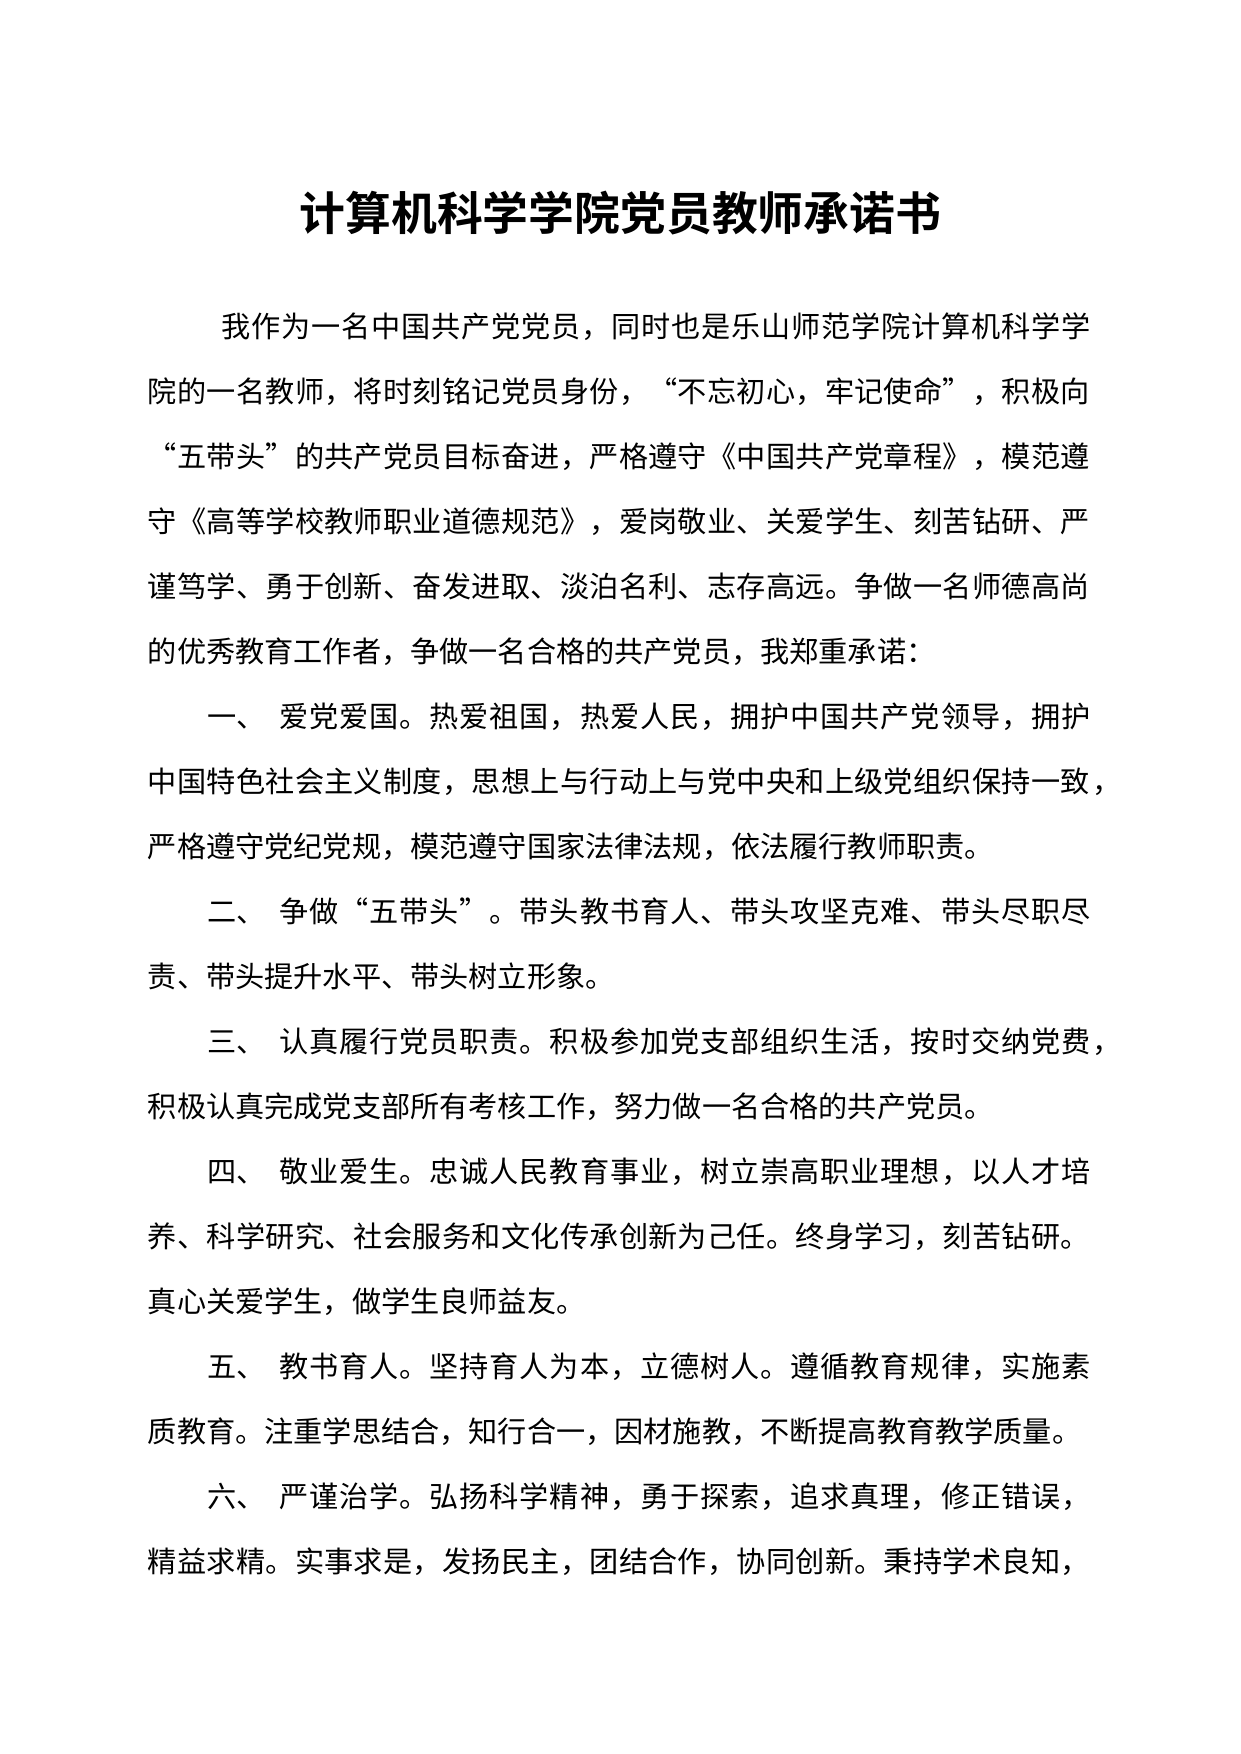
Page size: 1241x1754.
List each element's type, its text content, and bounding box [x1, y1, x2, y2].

list 爱党爱国。热爱祖国，热爱人民，拥护中国共产党领导，拥护中国特色社会主义制度，思想上与行动上与党中央和上级党组织保持一致，严格遵守党纪党规，模范遵守国家法律法规，依法履行教师职责。 [148, 682, 1092, 877]
text 计算机科学学院党员教师承诺书 [148, 162, 1092, 259]
list 认真履行党员职责。积极参加党支部组织生活，按时交纳党费，积极认真完成党支部所有考核工作，努力做一名合格的共产党员。 [148, 1007, 1092, 1137]
list 争做“五带头”。带头教书育人、带头攻坚克难、带头尽职尽责、带头提升水平、带头树立形象。 [148, 877, 1092, 1007]
list 敬业爱生。忠诚人民教育事业，树立崇高职业理想，以人才培养、科学研究、社会服务和文化传承创新为己任。终身学习，刻苦钻研。真心关爱学生，做学生良师益友。 [148, 1137, 1092, 1332]
text 我作为一名中国共产党党员，同时也是乐山师范学院计算机科学学院的一名教师，将时刻铭记党员身份，“不忘初心，牢记使命”，积极向“五带头”的共产党员目标奋进，严格遵守《中国共产党章程》，模范遵守《高等学校教师职业道德规范》，爱岗敬业、关爱学生、刻苦钻研、严谨笃学、勇于创新、奋发进取、淡泊名利、志存高远。争做一名师德高尚的优秀教育工作者，争做一名合格的共产党员，我郑重承诺： [148, 292, 1092, 682]
list 教书育人。坚持育人为本，立德树人。遵循教育规律，实施素质教育。注重学思结合，知行合一，因材施教，不断提高教育教学质量。 [148, 1332, 1092, 1462]
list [148, 1462, 1092, 1592]
